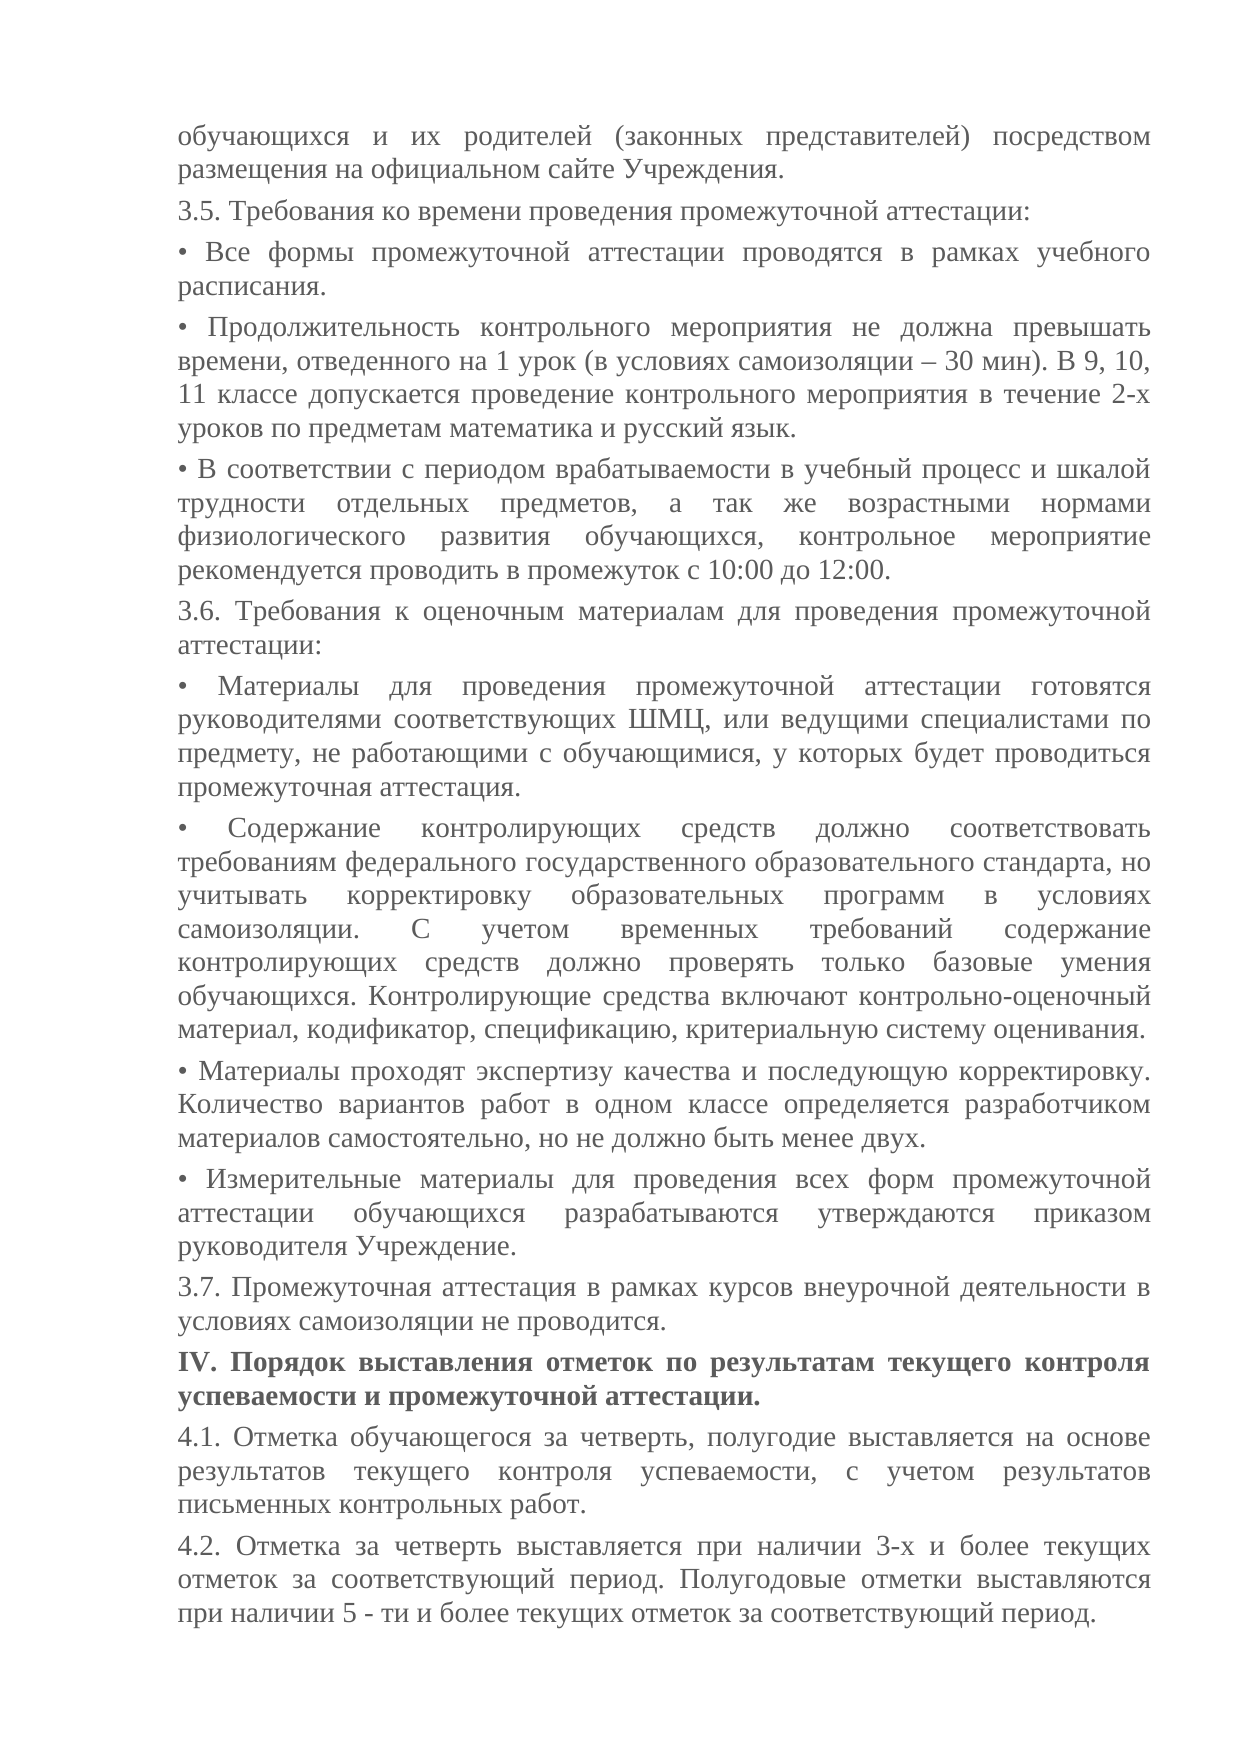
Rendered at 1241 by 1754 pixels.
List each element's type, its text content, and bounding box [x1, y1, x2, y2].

text 3.7. Промежуточная аттестация в рамках курсов внеурочной деятельности в условиях самоизоляции не проводится. [177, 1269, 1152, 1337]
text • Все формы промежуточной аттестации проводятся в рамках учебного расписания. [177, 234, 1152, 301]
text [177, 118, 1152, 185]
text • Продолжительность контрольного мероприятия не должна превышать времени, отведенного на 1 урок (в условиях самоизоляции – 30 мин). В 9, 10, 11 классе допускается проведение контрольного мероприятия в течение 2-х уроков по предметам математика и русский язык. [177, 309, 1152, 443]
text 3.5. Требования ко времени проведения промежуточной аттестации: [177, 193, 1152, 227]
text 4.1. Отметка обучающегося за четверть, полугодие выставляется на основе результатов текущего контроля успеваемости, с учетом результатов письменных контрольных работ. [177, 1419, 1152, 1520]
text • Материалы проходят экспертизу качества и последующую корректировку. Количество вариантов работ в одном классе определяется разработчиком материалов самостоятельно, но не должно быть менее двух. [177, 1053, 1152, 1153]
text • Содержание контролирующих средств должно соответствовать требованиям федерального государственного образовательного стандарта, но учитывать корректировку образовательных программ в условиях самоизоляции. С учетом временных требований содержание контролирующих средств должно проверять только базовые умения обучающихся. Контролирующие средства включают контрольно-оценочный материал, кодификатор, спецификацию, критериальную систему оценивания. [177, 810, 1152, 1045]
text 4.2. Отметка за четверть выставляется при наличии 3-х и более текущих отметок за соответствующий период. Полугодовые отметки выставляются при наличии 5 - ти и более текущих отметок за соответствующий период. [177, 1528, 1152, 1628]
text • Материалы для проведения промежуточной аттестации готовятся руководителями соответствующих ШМЦ, или ведущими специалистами по предмету, не работающими с обучающимися, у которых будет проводиться промежуточная аттестация. [177, 668, 1152, 802]
text • В соответствии с периодом врабатываемости в учебный процесс и шкалой трудности отдельных предметов, а так же возрастными нормами физиологического развития обучающихся, контрольное мероприятие рекомендуется проводить в промежуток с 10:00 до 12:00. [177, 451, 1152, 585]
text 3.6. Требования к оценочным материалам для проведения промежуточной аттестации: [177, 593, 1152, 660]
text • Измерительные материалы для проведения всех форм промежуточной аттестации обучающихся разрабатываются утверждаются приказом руководителя Учреждение. [177, 1161, 1152, 1262]
text IV. Порядок выставления отметок по результатам текущего контроля успеваемости и промежуточной аттестации. [178, 1344, 1151, 1412]
